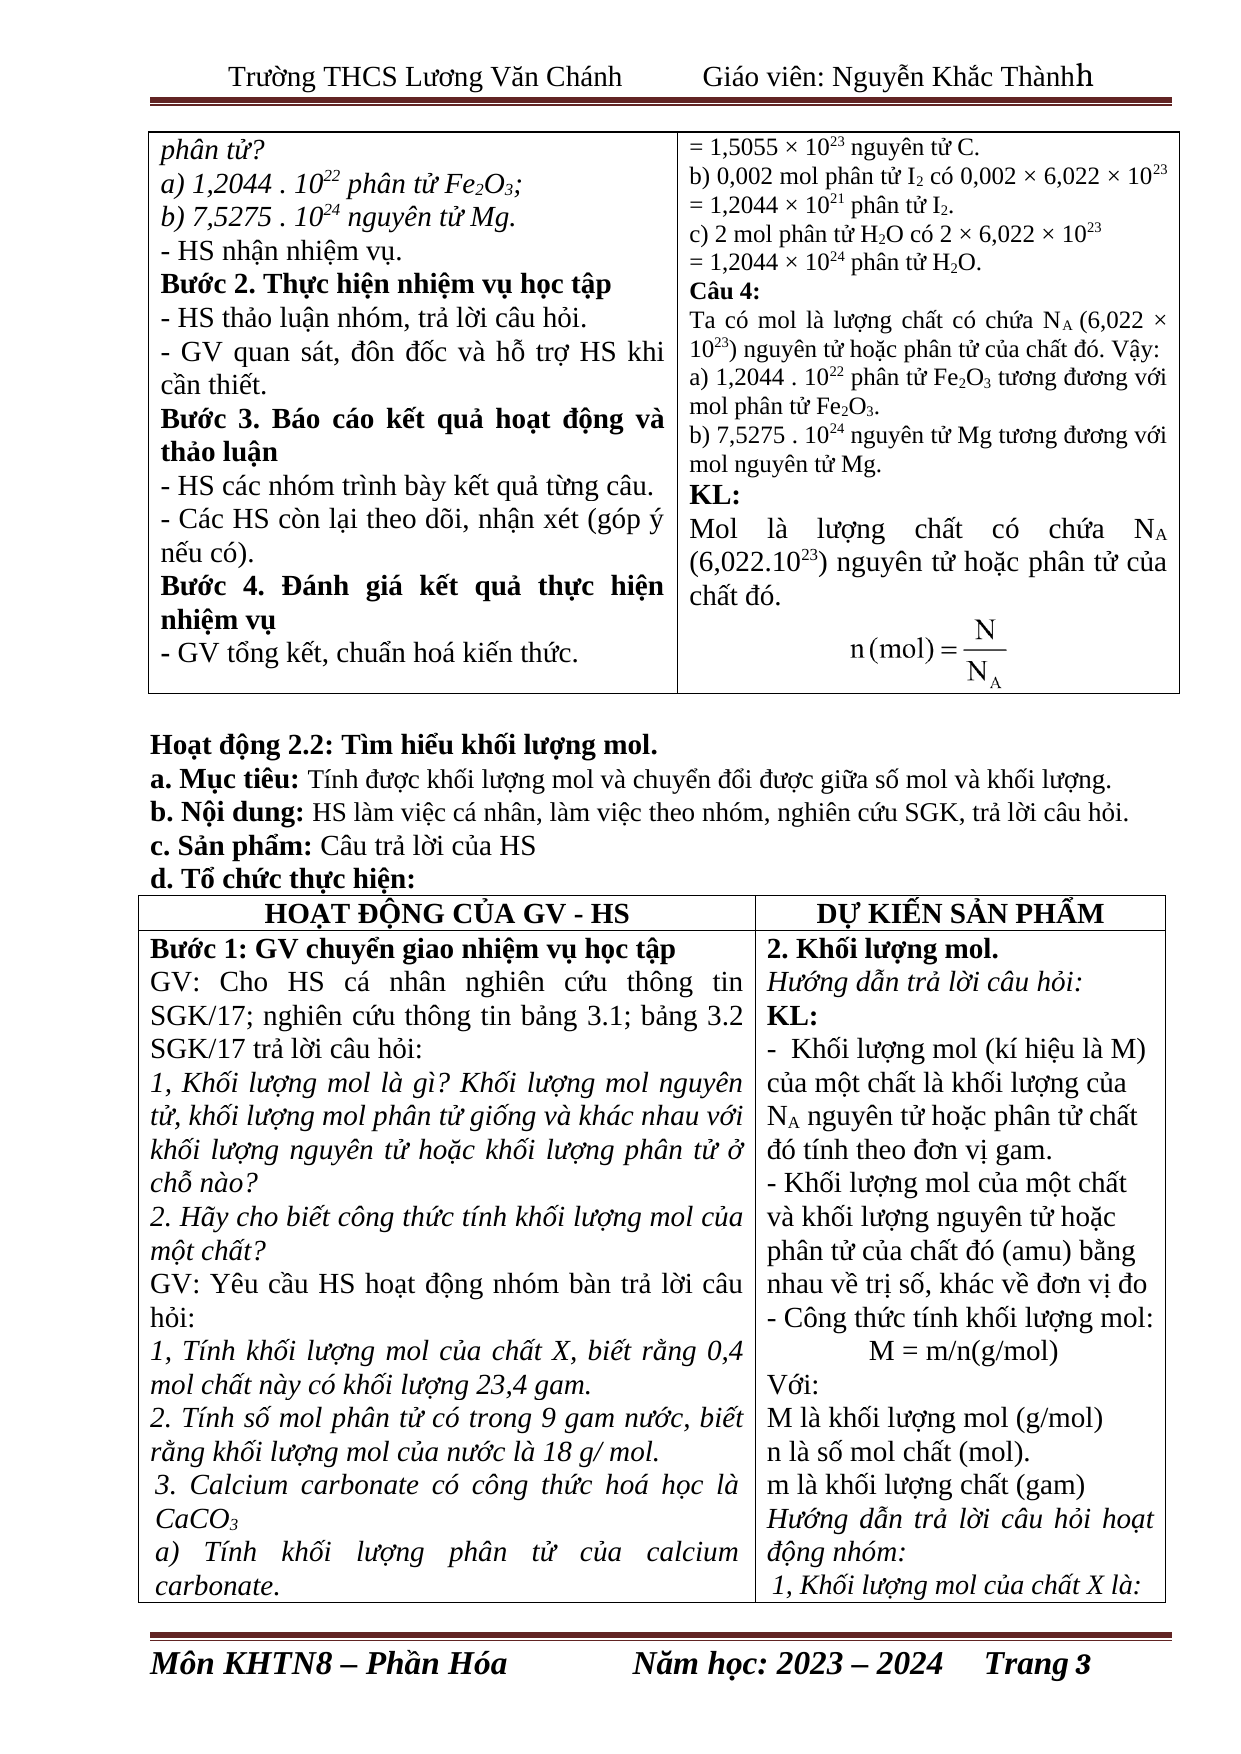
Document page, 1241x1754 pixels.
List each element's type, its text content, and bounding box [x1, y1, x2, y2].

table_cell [149, 133, 677, 693]
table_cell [139, 931, 755, 1602]
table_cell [678, 133, 1179, 693]
text c. Sản phẩm: Câu trả lời của HS [150, 828, 1172, 862]
text d. Tổ chức thực hiện: [150, 862, 1172, 895]
table_header DỰ KIẾN SẢN PHẨM [756, 896, 1165, 930]
picture [847, 611, 1010, 693]
text a. Mục tiêu: Tính được khối lượng mol và chuyển đổi được giữa số mol và khối lượng. [150, 761, 1172, 794]
text Hoạt động 2.2: Tìm hiểu khối lượng mol. [150, 727, 1172, 761]
text b. Nội dung: HS làm việc cá nhân, làm việc theo nhóm, nghiên cứu SGK, trả lời câu hỏi. [150, 794, 1172, 828]
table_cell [756, 931, 1165, 1602]
table_header HOẠT ĐỘNG CỦA GV - HS [139, 896, 755, 930]
